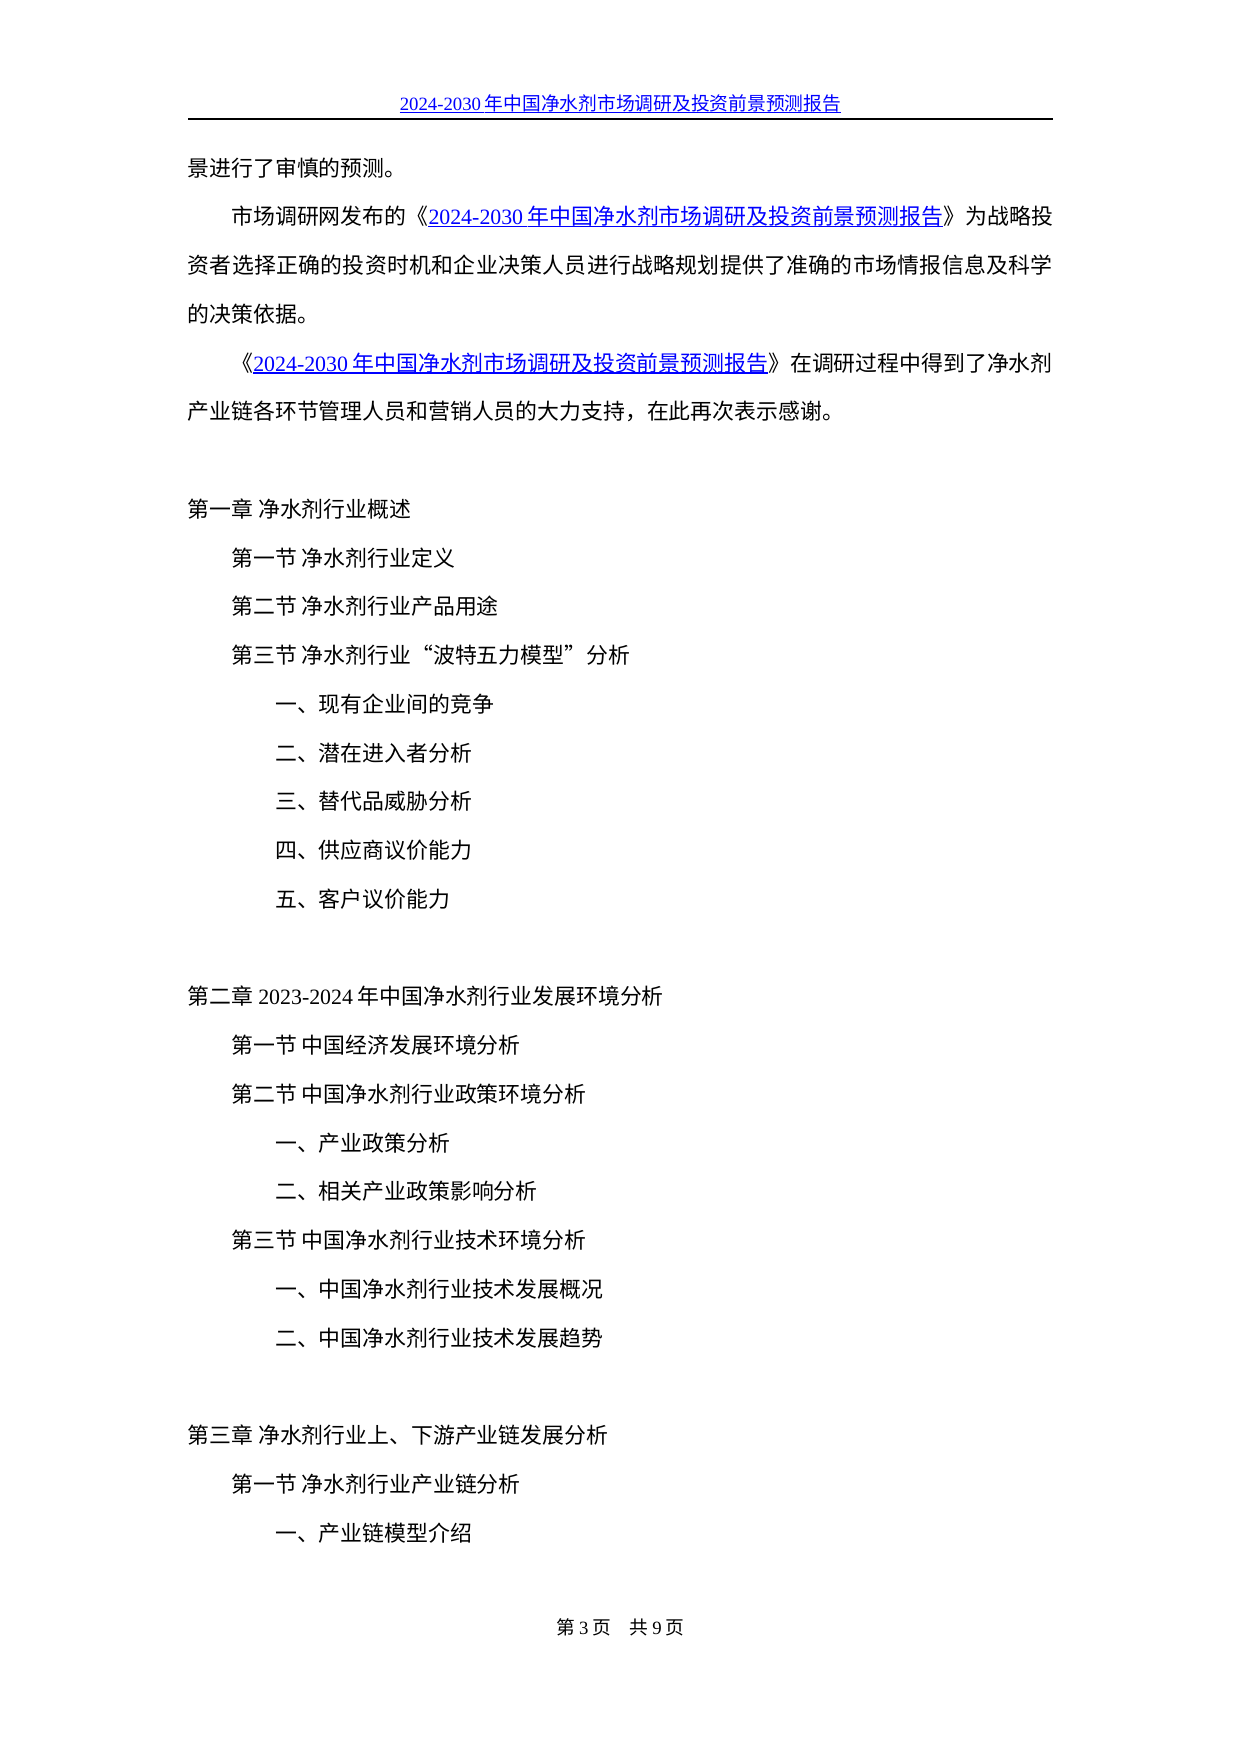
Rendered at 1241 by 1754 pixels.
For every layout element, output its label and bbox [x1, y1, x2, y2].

text [187, 150, 1053, 1548]
